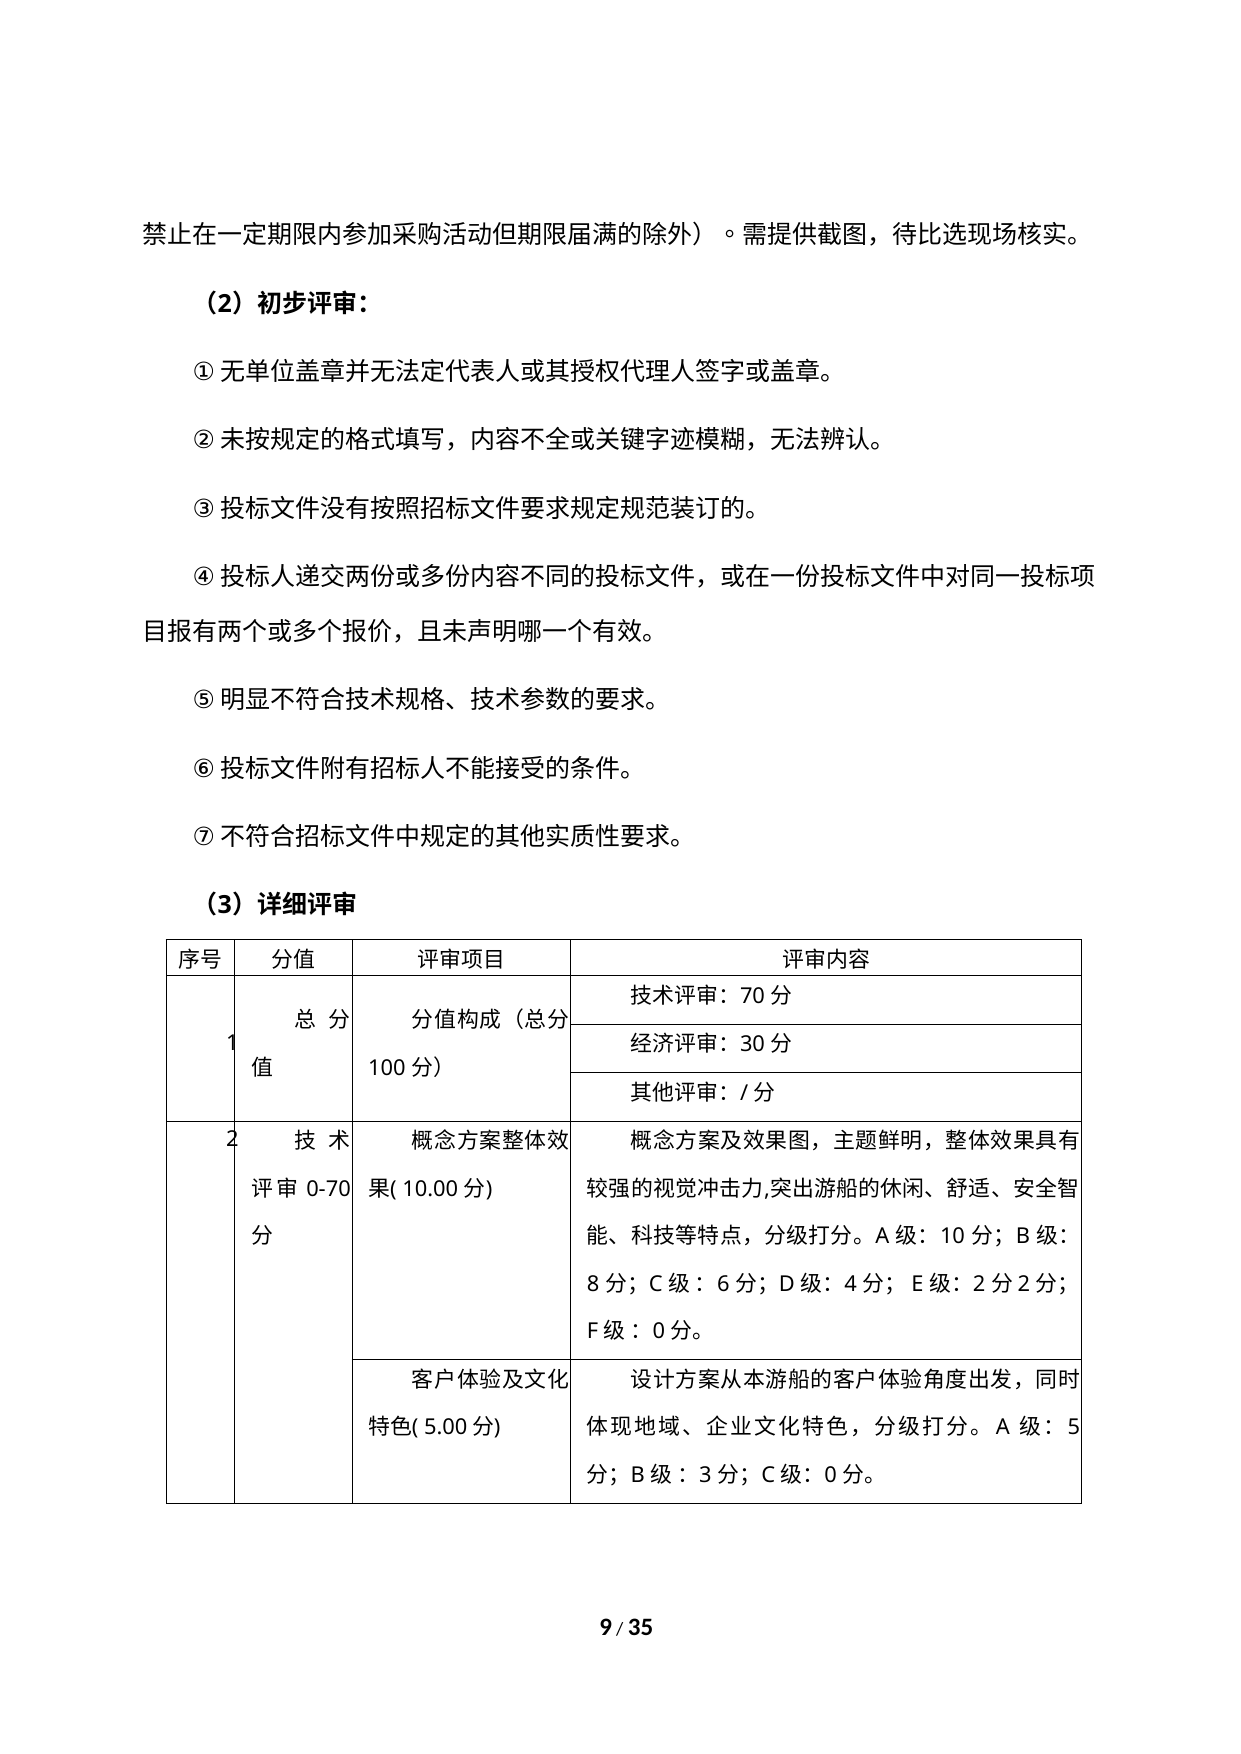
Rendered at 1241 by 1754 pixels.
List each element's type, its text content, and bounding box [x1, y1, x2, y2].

table_header 分值 [235, 940, 352, 975]
table_cell 概念方案及效果图，主题鲜明，整体效果具有较强的视觉冲击力,突出游船的休闲、舒适、安全智能、科技等特点，分级打分。A 级：10 分；B 级：8 分；C 级 ：6 分；D 级：4 分； E 级：2 分2 分；F 级 ：0 分。 [571, 1122, 1081, 1359]
text ③投标文件没有按照招标文件要求规定规范装订的。 [142, 488, 1119, 525]
text ①无单位盖章并无法定代表人或其授权代理人签字或盖章。 [142, 352, 1119, 388]
table_cell 总分值 [235, 976, 352, 1121]
table_cell 其他评审：/ 分 [571, 1073, 1081, 1121]
table_cell 设计方案从本游船的客户体验角度出发，同时体现地域、企业文化特色，分级打分。A 级：5 分；B 级 ：3 分；C 级：0 分。 [571, 1360, 1081, 1503]
text （2）初步评审： [142, 283, 1119, 319]
text ⑦不符合招标文件中规定的其他实质性要求。 [142, 817, 1119, 853]
table_cell 经济评审：30 分 [571, 1025, 1081, 1072]
table_cell 2 [167, 1122, 234, 1503]
text ⑥投标文件附有招标人不能接受的条件。 [142, 748, 1119, 784]
list 详细评审 [142, 885, 1119, 921]
table_cell 技术评审：70 分 [571, 976, 1081, 1024]
text ②未按规定的格式填写，内容不全或关键字迹模糊，无法辨认。 [142, 420, 1119, 456]
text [142, 215, 1119, 251]
table_cell 技术评审0-70分 [235, 1122, 352, 1503]
table_cell 概念方案整体效果( 10.00 分) [353, 1122, 570, 1359]
text ⑤明显不符合技术规格、技术参数的要求。 [142, 680, 1119, 716]
table_header 评审项目 [353, 940, 570, 975]
table_cell 客户体验及文化特色( 5.00分) [353, 1360, 570, 1503]
table_header 序号 [167, 940, 234, 975]
text ④投标人递交两份或多份内容不同的投标文件，或在一份投标文件中对同一投标项目报有两个或多个报价，且未声明哪一个有效。 [142, 557, 1119, 647]
table_cell 分值构成（总分 100 分） [353, 976, 570, 1121]
table_header 评审内容 [571, 940, 1081, 975]
table_cell 1 [167, 976, 234, 1121]
